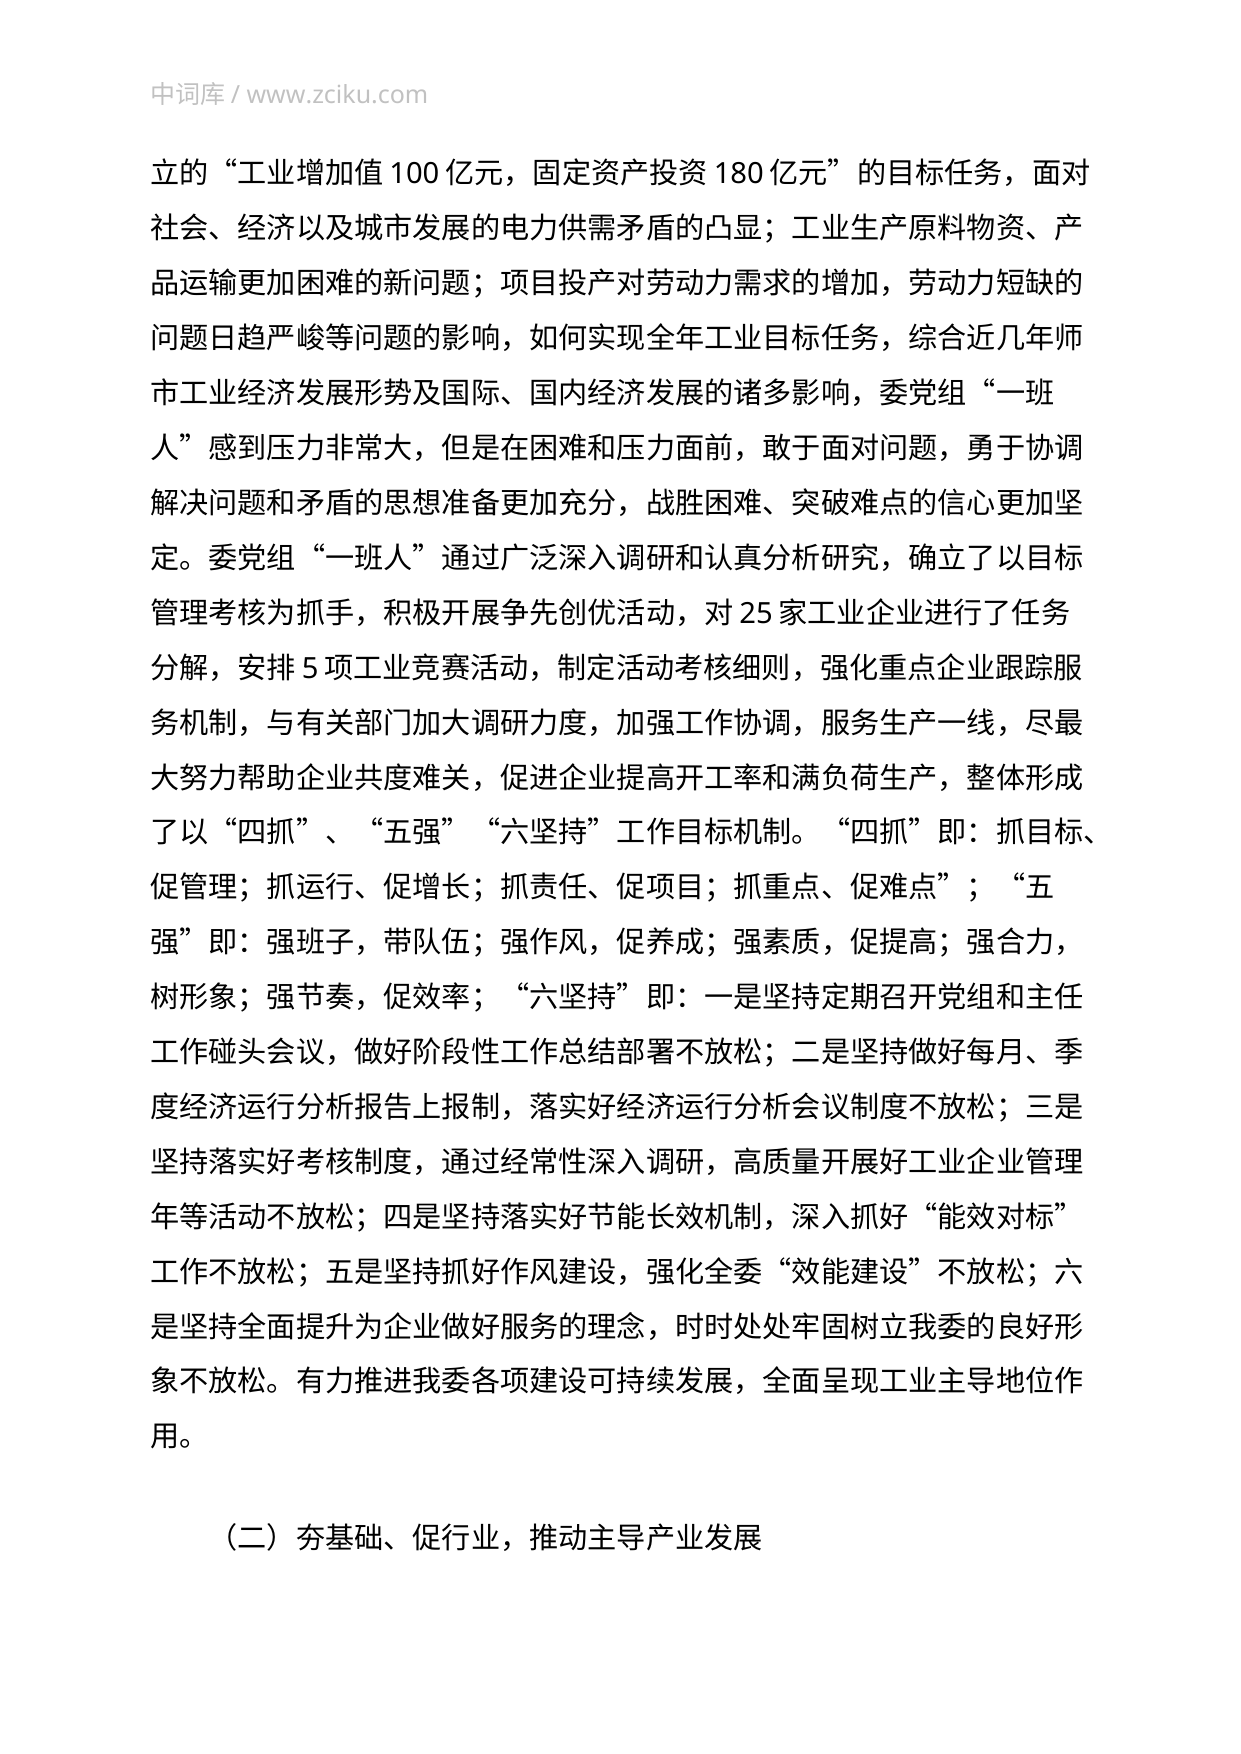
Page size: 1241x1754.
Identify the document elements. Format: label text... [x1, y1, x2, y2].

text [150, 150, 1090, 1455]
text （二）夯基础、促行业，推动主导产业发展 [150, 1515, 1090, 1557]
